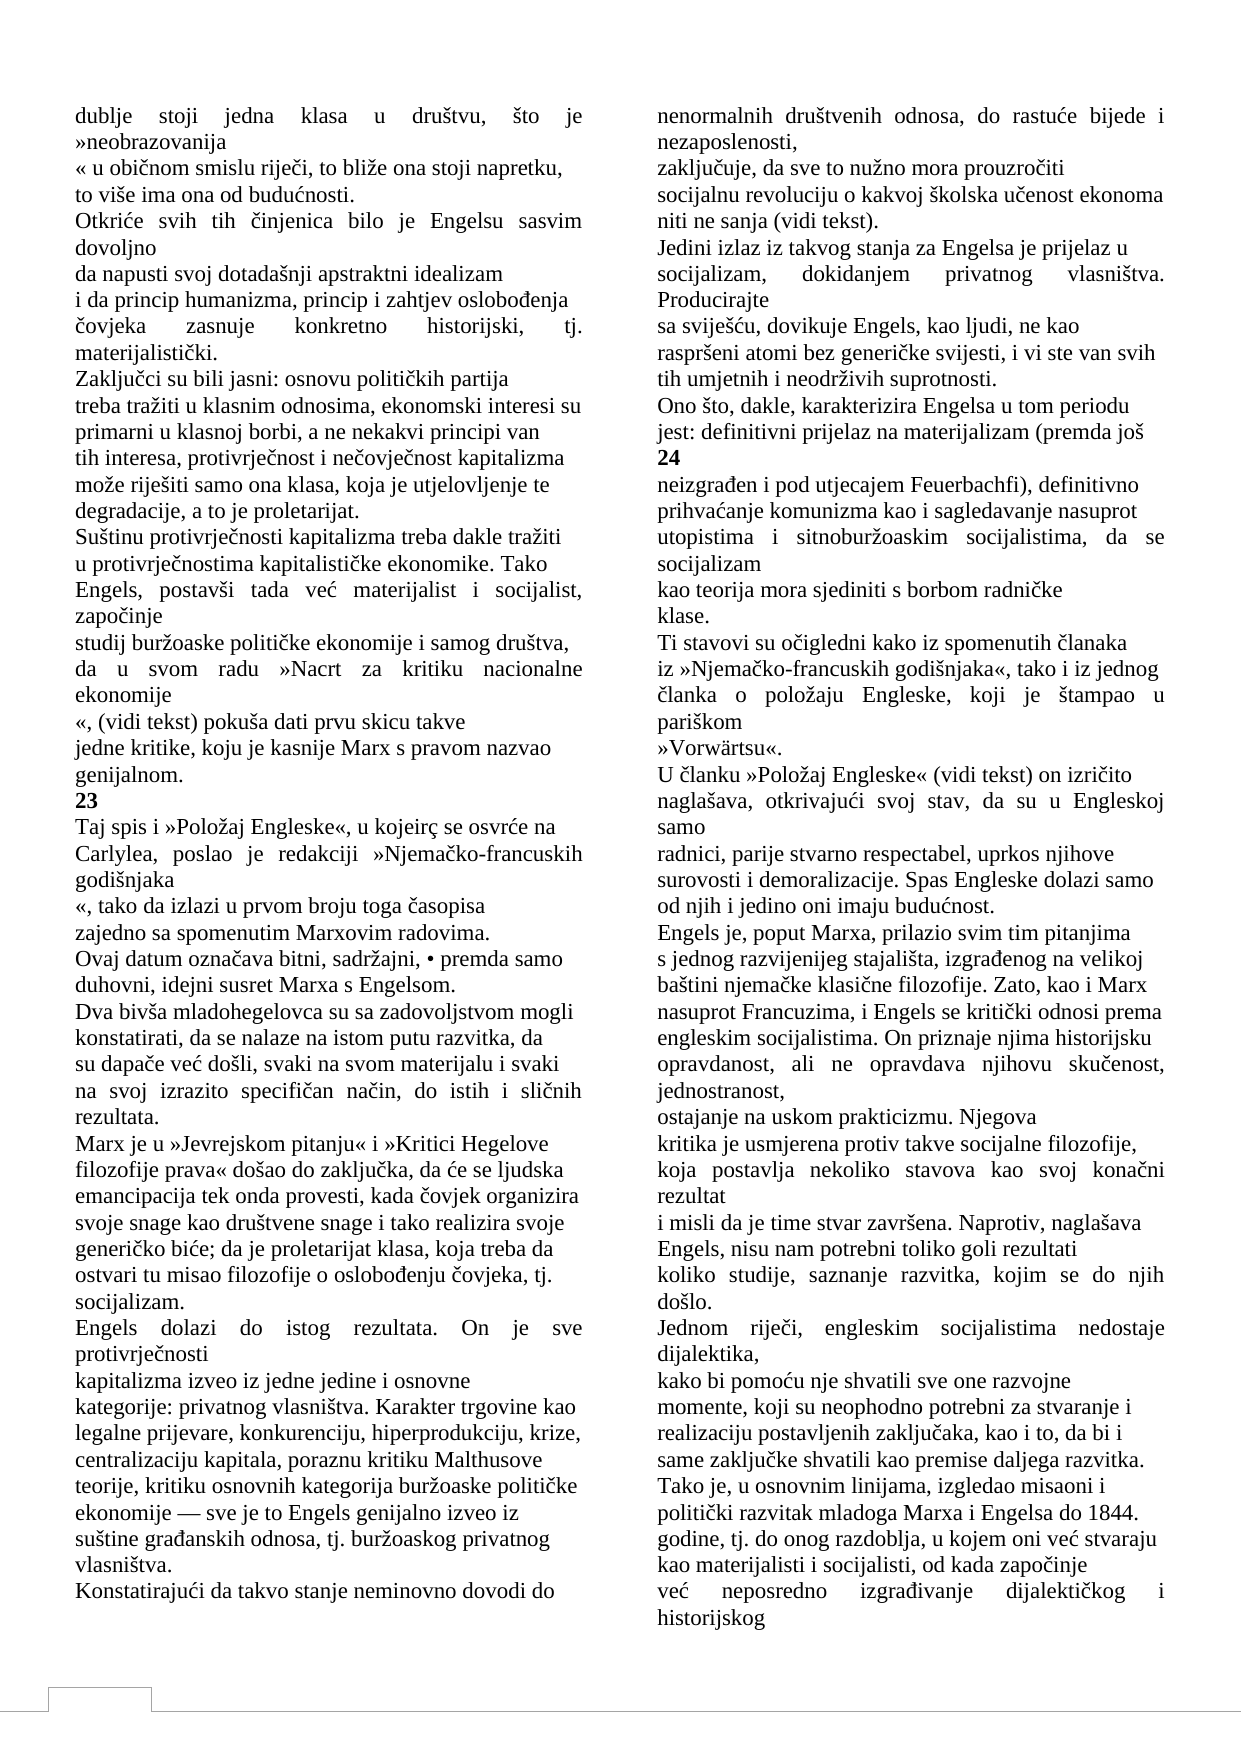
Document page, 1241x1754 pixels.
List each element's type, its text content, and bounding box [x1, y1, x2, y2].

text same zaključke shvatili kao premise daljega razvitka. [657, 1446, 1165, 1472]
text socijalizam. [75, 1288, 583, 1314]
text teorije, kritiku osnovnih kategorija buržoaske političke [75, 1472, 583, 1498]
text čovjeka zasnuje konkretno historijski, tj. materijalistički. [75, 313, 583, 365]
text ostajanje na uskom prakticizmu. Njegova [657, 1103, 1165, 1129]
text koja postavlja nekoliko stavova kao svoj konačni rezultat [657, 1156, 1165, 1209]
text može riješiti samo ona klasa, koja je utjelovljenje te [75, 471, 583, 497]
text konstatirati, da se nalaze na istom putu razvitka, da [75, 1024, 583, 1051]
text kako bi pomoću nje shvatili sve one razvojne [657, 1367, 1165, 1393]
text filozofije prava« došao do zaključka, da će se ljudska [75, 1156, 583, 1182]
text Engels je, poput Marxa, prilazio svim tim pitanjima [657, 919, 1165, 945]
text vlasništva. [75, 1551, 583, 1578]
text ostvari tu misao filozofije o oslobođenju čovjeka, tj. [75, 1261, 583, 1288]
text tih umjetnih i neodrživih suprotnosti. [657, 365, 1165, 392]
text neizgrađen i pod utjecajem Feuerbachfi), definitivno [657, 471, 1165, 497]
text radnici, parije stvarno respectabel, uprkos njihove [657, 840, 1165, 866]
text socijalnu revoluciju o kakvoj školska učenost ekonoma [657, 181, 1165, 207]
text « u običnom smislu riječi, to bliže ona stoji napretku, [75, 154, 583, 181]
text i misli da je time stvar završena. Naprotiv, naglašava [657, 1209, 1165, 1235]
text emancipacija tek onda provesti, kada čovjek organizira [75, 1182, 583, 1209]
text politički razvitak mladoga Marxa i Engelsa do 1844. [657, 1498, 1165, 1525]
text kritika je usmjerena protiv takve socijalne filozofije, [657, 1129, 1165, 1156]
text engleskim socijalistima. On priznaje njima historijsku [657, 1024, 1165, 1051]
text niti ne sanja (vidi tekst). [657, 207, 1165, 233]
text centralizaciju kapitala, poraznu kritiku Malthusove [75, 1446, 583, 1472]
text sa sviješću, dovikuje Engels, kao ljudi, ne kao [657, 313, 1165, 339]
text naglašava, otkrivajući svoj stav, da su u Engleskoj samo [657, 787, 1165, 840]
text Engels, nisu nam potrebni toliko goli rezultati [657, 1235, 1165, 1261]
text treba tražiti u klasnim odnosima, ekonomski interesi su [75, 392, 583, 418]
text kao teorija mora sjediniti s borbom radničke [657, 576, 1165, 602]
text Suštinu protivrječnosti kapitalizma treba dakle tražiti [75, 523, 583, 550]
text genijalnom. [75, 761, 583, 787]
text «, (vidi tekst) pokuša dati prvu skicu takve [75, 708, 583, 734]
text primarni u klasnoj borbi, a ne nekakvi principi van [75, 418, 583, 444]
text prihvaćanje komunizma kao i sagledavanje nasuprot [657, 497, 1165, 523]
text Ovaj datum označava bitni, sadržajni, • premda samo [75, 945, 583, 971]
text da napusti svoj dotadašnji apstraktni idealizam [75, 260, 583, 286]
text već neposredno izgrađivanje dijalektičkog i historijskog [657, 1578, 1165, 1630]
text jest: definitivni prijelaz na materijalizam (premda još [657, 418, 1165, 444]
text ekonomije — sve je to Engels genijalno izveo iz [75, 1498, 583, 1525]
text Dva bivša mladohegelovca su sa zadovoljstvom mogli [75, 998, 583, 1024]
text u protivrječnostima kapitalističke ekonomike. Tako [75, 550, 583, 576]
text su dapače već došli, svaki na svom materijalu i svaki [75, 1051, 583, 1077]
text Carlylea, poslao je redakciji »Njemačko-francuskih godišnjaka [75, 840, 583, 892]
text klase. [657, 602, 1165, 629]
text članka o položaju Engleske, koji je štampao u pariškom [657, 682, 1165, 734]
text svoje snage kao društvene snage i tako realizira svoje [75, 1209, 583, 1235]
text kapitalizma izveo iz jedne jedine i osnovne [75, 1367, 583, 1393]
text na svoj izrazito specifičan način, do istih i sličnih rezultata. [75, 1077, 583, 1129]
text degradacije, a to je proletarijat. [75, 497, 583, 523]
text socijalizam, dokidanjem privatnog vlasništva. Producirajte [657, 260, 1165, 313]
text iz »Njemačko-francuskih godišnjaka«, tako i iz jednog [657, 655, 1165, 682]
text jedne kritike, koju je kasnije Marx s pravom nazvao [75, 734, 583, 761]
text Jednom riječi, engleskim socijalistima nedostaje dijalektika, [657, 1314, 1165, 1367]
text kategorije: privatnog vlasništva. Karakter trgovine kao [75, 1393, 583, 1419]
text da u svom radu »Nacrt za kritiku nacionalne ekonomije [75, 655, 583, 708]
text kao materijalisti i socijalisti, od kada započinje [657, 1551, 1165, 1578]
text Taj spis i »Položaj Engleske«, u kojeirç se osvrće na [75, 813, 583, 840]
text koliko studije, saznanje razvitka, kojim se do njih došlo. [657, 1261, 1165, 1314]
text od njih i jedino oni imaju budućnost. [657, 892, 1165, 919]
text raspršeni atomi bez generičke svijesti, i vi ste van svih [657, 339, 1165, 365]
text «, tako da izlazi u prvom broju toga časopisa [75, 892, 583, 919]
text Engels dolazi do istog rezultata. On je sve protivrječnosti [75, 1314, 583, 1367]
text Zaključci su bili jasni: osnovu političkih partija [75, 365, 583, 392]
text duhovni, idejni susret Marxa s Engelsom. [75, 971, 583, 998]
text tih interesa, protivrječnost i nečovječnost kapitalizma [75, 444, 583, 471]
text legalne prijevare, konkurenciju, hiperprodukciju, krize, [75, 1419, 583, 1446]
text Ono što, dakle, karakterizira Engelsa u tom periodu [657, 392, 1165, 418]
text zaključuje, da sve to nužno mora prouzročiti [657, 154, 1165, 181]
text opravdanost, ali ne opravdava njihovu skučenost, jednostranost, [657, 1051, 1165, 1103]
text dublje stoji jedna klasa u društvu, što je »neobrazovanija [75, 102, 583, 154]
text generičko biće; da je proletarijat klasa, koja treba da [75, 1235, 583, 1261]
text i da princip humanizma, princip i zahtjev oslobođenja [75, 286, 583, 313]
text Otkriće svih tih činjenica bilo je Engelsu sasvim dovoljno [75, 207, 583, 260]
text momente, koji su neophodno potrebni za stvaranje i [657, 1393, 1165, 1419]
text nenormalnih društvenih odnosa, do rastuće bijede i nezaposlenosti, [657, 102, 1165, 154]
text realizaciju postavljenih zaključaka, kao i to, da bi i [657, 1419, 1165, 1446]
text godine, tj. do onog razdoblja, u kojem oni već stvaraju [657, 1525, 1165, 1551]
text to više ima ona od budućnosti. [75, 181, 583, 207]
text suštine građanskih odnosa, tj. buržoaskog privatnog [75, 1525, 583, 1551]
text Tako je, u osnovnim linijama, izgledao misaoni i [657, 1472, 1165, 1498]
text baštini njemačke klasične filozofije. Zato, kao i Marx [657, 971, 1165, 998]
text 24 [657, 444, 1165, 471]
text 23 [75, 787, 583, 813]
text Ti stavovi su očigledni kako iz spomenutih članaka [657, 629, 1165, 655]
text zajedno sa spomenutim Marxovim radovima. [75, 919, 583, 945]
text U članku »Položaj Engleske« (vidi tekst) on izričito [657, 761, 1165, 787]
text s jednog razvijenijeg stajališta, izgrađenog na velikoj [657, 945, 1165, 971]
text surovosti i demoralizacije. Spas Engleske dolazi samo [657, 866, 1165, 892]
text utopistima i sitnoburžoaskim socijalistima, da se socijalizam [657, 523, 1165, 576]
text studij buržoaske političke ekonomije i samog društva, [75, 629, 583, 655]
text Jedini izlaz iz takvog stanja za Engelsa je prijelaz u [657, 233, 1165, 260]
text Marx je u »Jevrejskom pitanju« i »Kritici Hegelove [75, 1129, 583, 1156]
text »Vorwärtsu«. [657, 734, 1165, 761]
text nasuprot Francuzima, i Engels se kritički odnosi prema [657, 998, 1165, 1024]
text Konstatirajući da takvo stanje neminovno dovodi do [75, 1578, 583, 1604]
text Engels, postavši tada već materijalist i socijalist, započinje [75, 576, 583, 629]
